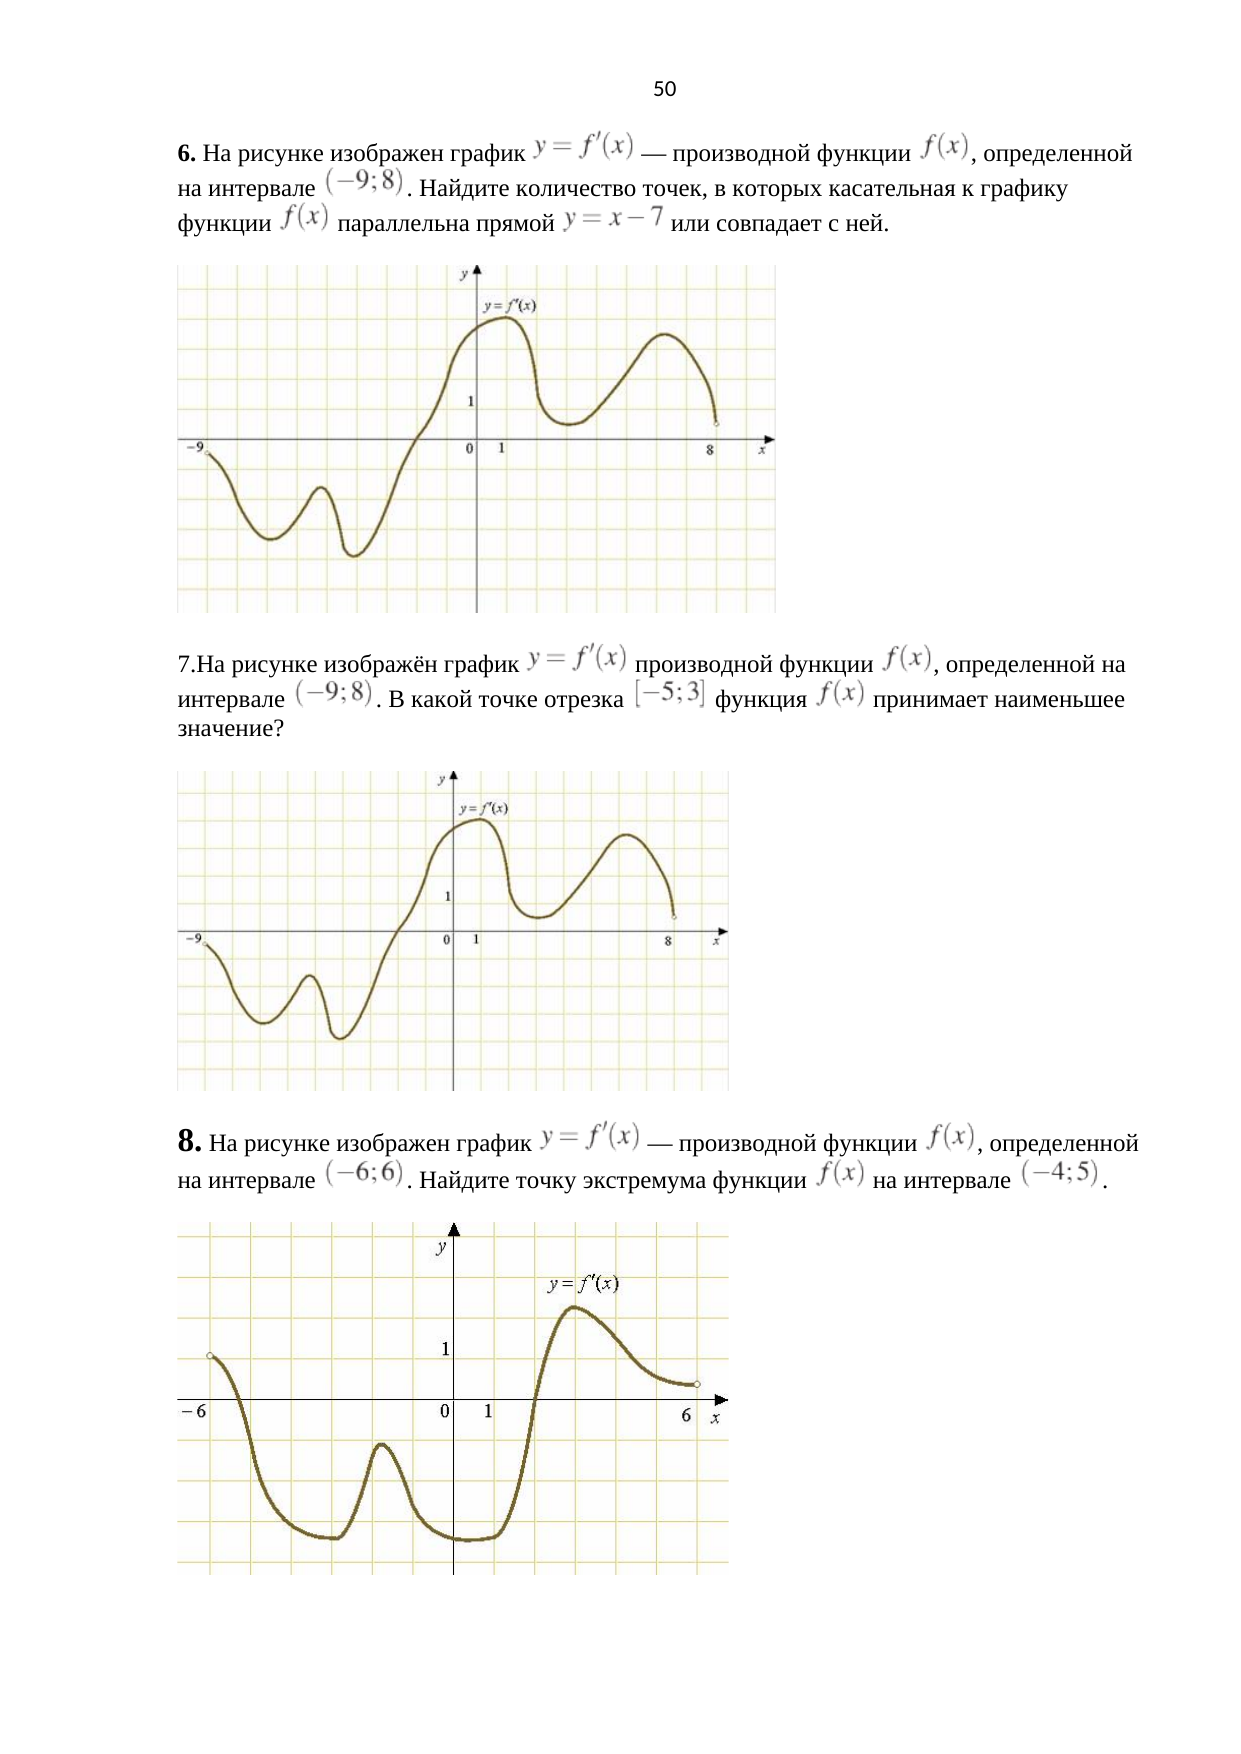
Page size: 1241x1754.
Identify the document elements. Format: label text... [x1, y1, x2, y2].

text 7.На рисунке изображён график производной функции , определенной на интервале . В какой точке отрезка функция принимает наименьшее значение? [177, 642, 1152, 742]
picture [917, 131, 971, 161]
picture [277, 201, 331, 232]
picture [291, 678, 376, 708]
picture [177, 771, 729, 1091]
picture [630, 678, 709, 708]
text 8. На рисунке изображен график — производной функции , определенной на интервале . Найдите точку экстремума функции на интервале . [177, 1120, 1152, 1193]
picture [177, 265, 776, 613]
text 6. На рисунке изображен график — производной функции , определенной на интервале . Найдите количество точек, в которых касательная к графику функции параллельна прямой или совпадает с ней. [177, 130, 1152, 237]
picture [322, 166, 407, 197]
picture [813, 678, 867, 708]
picture [322, 1158, 407, 1188]
picture [531, 129, 636, 161]
picture [561, 204, 665, 232]
picture [177, 1222, 729, 1575]
picture [813, 1158, 867, 1188]
picture [525, 641, 629, 673]
picture [1017, 1158, 1102, 1188]
picture [923, 1121, 977, 1152]
picture [538, 1120, 642, 1152]
picture [879, 643, 933, 673]
